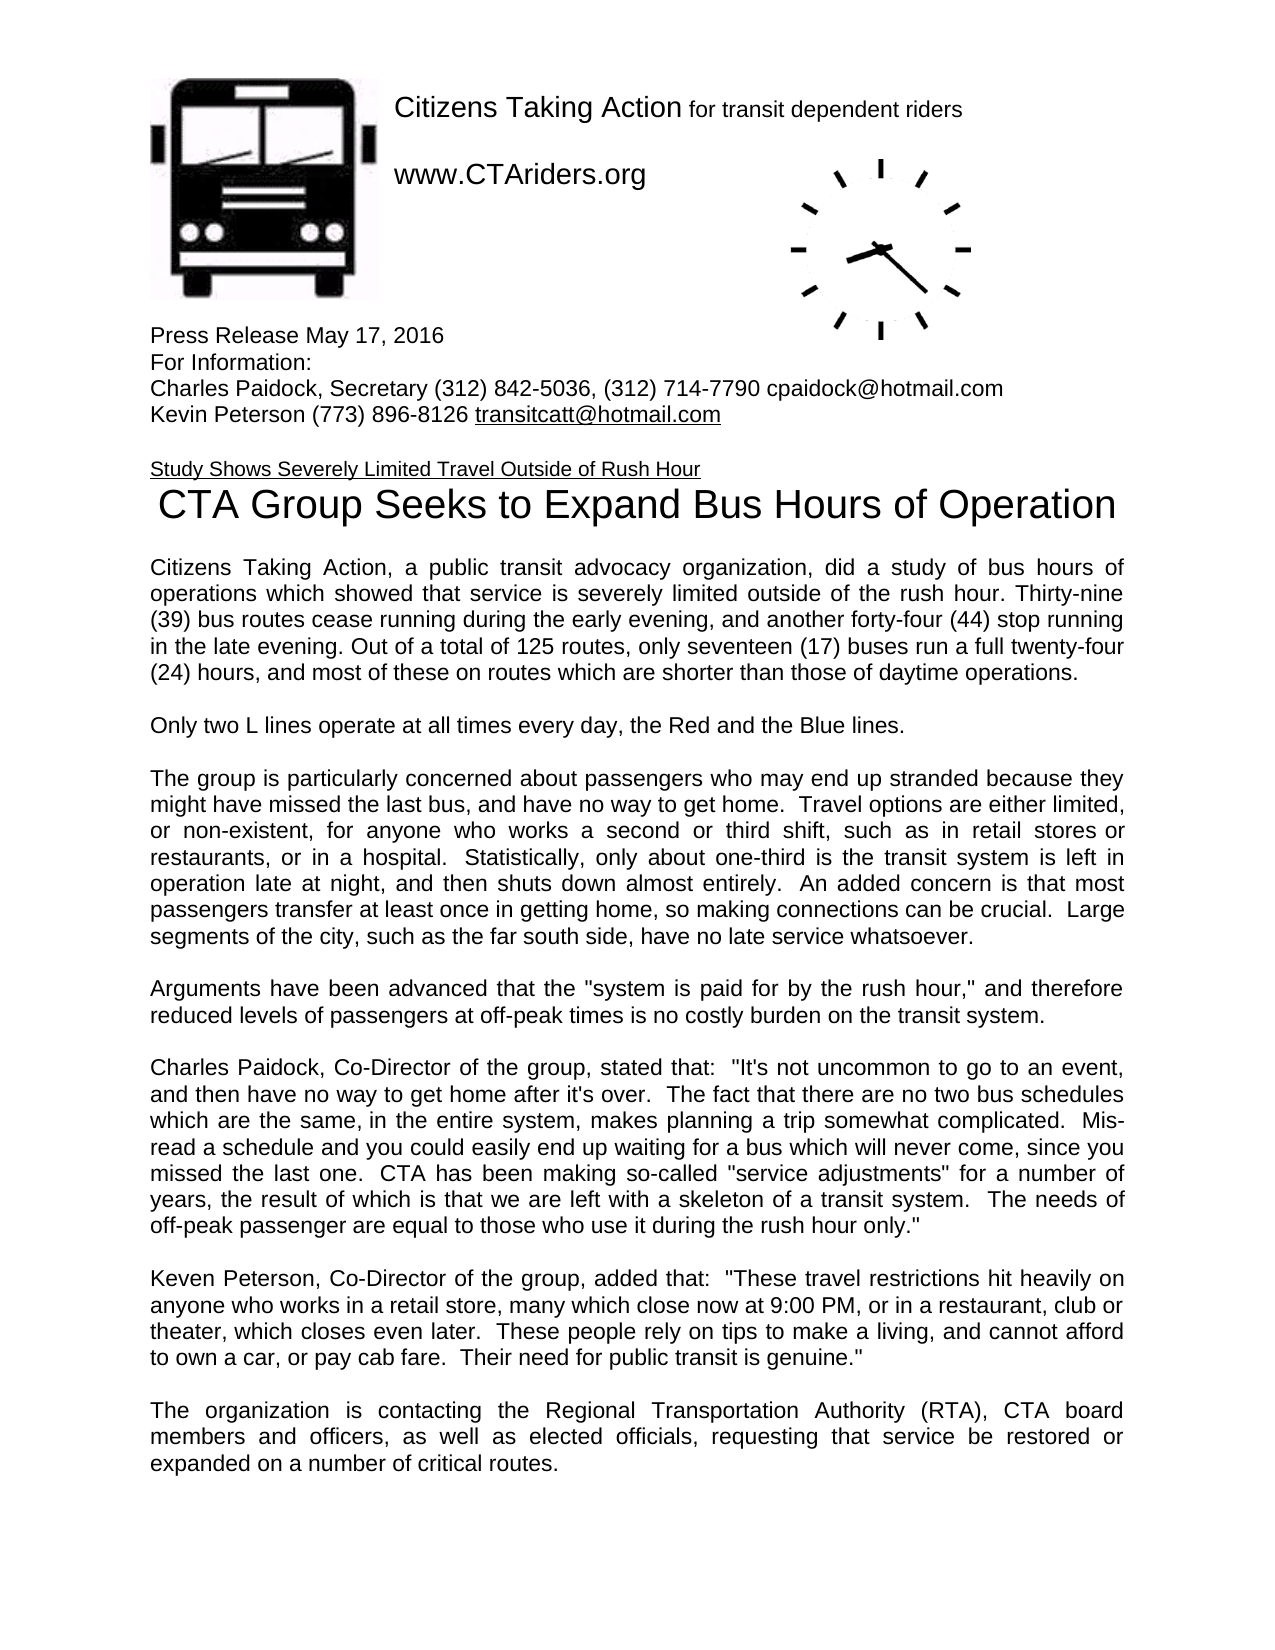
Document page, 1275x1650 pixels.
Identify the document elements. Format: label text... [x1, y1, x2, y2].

text Charles Paidock, Secretary (312) 842-5036, (312) 714-7790 cpaidock@hotmail.com [150, 375, 1125, 401]
text For Information: [150, 349, 1125, 375]
text Press Release May 17, 2016 [150, 322, 1125, 349]
text Kevin Peterson (773) 896-8126 transitcatt@hotmail.com [150, 401, 1125, 428]
picture [150, 191, 379, 300]
text Keven Peterson, Co-Director of the group, added that: "These travel restrictions hit heavily on anyone who works in a retail store, many which close now at 9:00 PM, or in a restaurant, club or theater, which closes even later. These people rely on tips to make a living, and cannot afford to own a car, or pay cab fare. Their need for public transit is genuine." [150, 1265, 1125, 1371]
text Citizens Taking Action, a public transit advocacy organization, did a study of bus hours of operations which showed that service is severely limited outside of the rush hour. Thirty-nine (39) bus routes cease running during the early evening, and another forty-four (44) stop running in the late evening. Out of a total of 125 routes, only seventeen (17) buses run a full twenty-four (24) hours, and most of these on routes which are shorter than those of daytime operations. [150, 554, 1125, 685]
text The group is particularly concerned about passengers who may end up stranded because they might have missed the last bus, and have no way to get home. Travel options are either limited, or non-existent, for anyone who works a second or third shift, such as in retail stores or restaurants, or in a hospital. Statistically, only about one-third is the transit system is left in operation late at night, and then shuts down almost entirely. An added concern is that most passengers transfer at least once in getting home, so making connections can be crucial. Large segments of the city, such as the far south side, have no late service whatsoever. [150, 764, 1125, 949]
picture [150, 123, 379, 157]
text www.CTAriders.org [150, 157, 1125, 191]
text Arguments have been advanced that the "system is paid for by the rush hour," and therefore reduced levels of passengers at off-peak times is no costly burden on the transit system. [150, 975, 1125, 1028]
text Citizens Taking Action for transit dependent riders [150, 90, 1125, 123]
picture [790, 191, 971, 322]
text Study Shows Severely Limited Travel Outside of Rush Hour [150, 457, 1125, 481]
text Charles Paidock, Co-Director of the group, stated that: "It's not uncommon to go to an event, and then have no way to get home after it's over. The fact that there are no two bus schedules which are the same, in the entire system, makes planning a trip somewhat complicated. Mis-read a schedule and you could easily end up waiting for a bus which will never come, since you missed the last one. CTA has been making so-called "service adjustments" for a number of years, the result of which is that we are left with a skeleton of a transit system. The needs of off-peak passenger are equal to those who use it during the rush hour only." [150, 1054, 1125, 1239]
picture [150, 78, 379, 90]
text The organization is contacting the Regional Transportation Authority (RTA), CTA board members and officers, as well as elected officials, requesting that service be restored or expanded on a number of critical routes. [150, 1397, 1125, 1476]
text CTA Group Seeks to Expand Bus Hours of Operation [150, 481, 1125, 527]
text Only two L lines operate at all times every day, the Red and the Blue lines. ​ [150, 712, 1125, 738]
